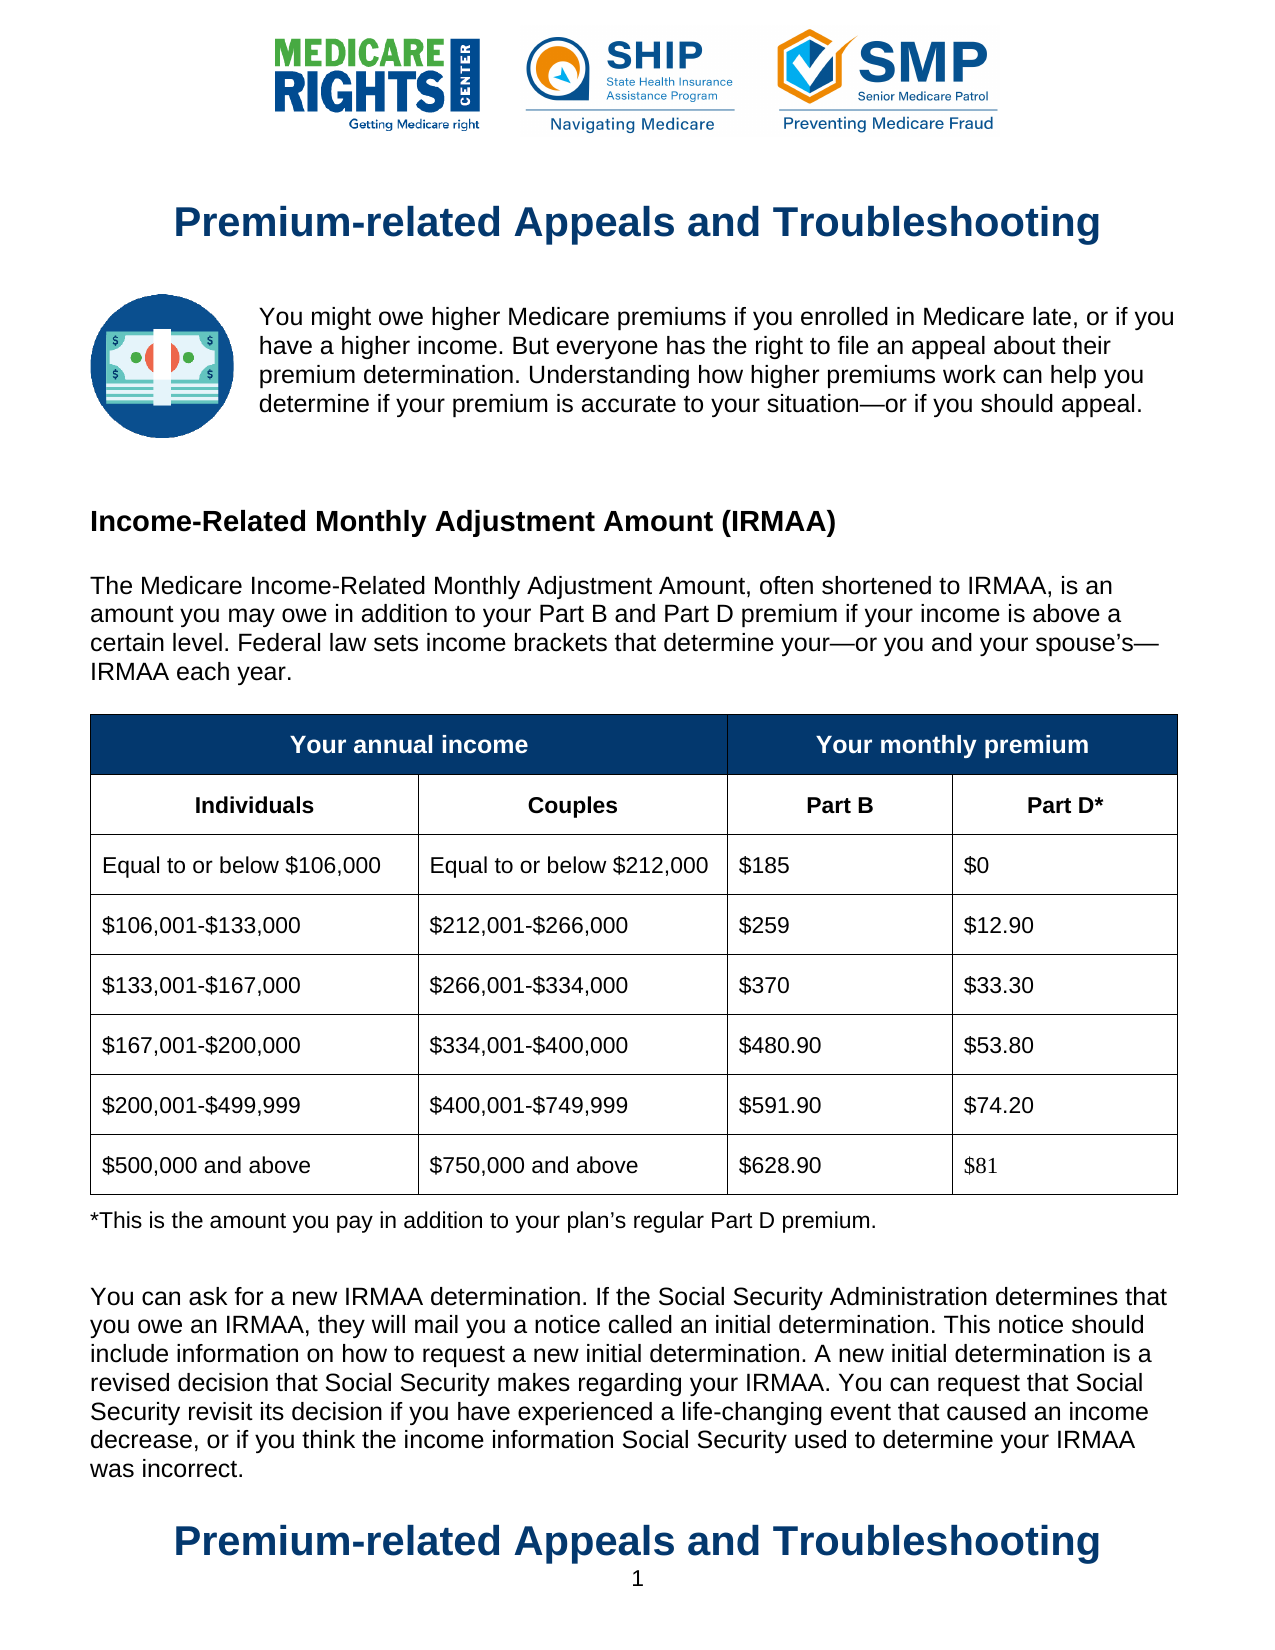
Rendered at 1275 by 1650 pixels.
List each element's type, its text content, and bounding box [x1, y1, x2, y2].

text *This is the amount you pay in addition to your plan’s regular Part D premium. [90, 1207, 1185, 1234]
table_cell $370 [728, 955, 952, 1014]
table_cell $400,001-$749,999 [419, 1075, 727, 1134]
table_cell Equal to or below $106,000 [91, 835, 418, 894]
text You might owe higher Medicare premiums if you enrolled in Medicare late, or if you have a higher income. But everyone has the right to file an appeal about their premium determination. Understanding how higher premiums work can help you determine if your premium is accurate to your situation—or if you should appeal. [259, 302, 1185, 417]
table_cell $628.90 [728, 1135, 952, 1194]
table_cell $750,000 and above [419, 1135, 727, 1194]
table_cell $212,001-$266,000 [419, 895, 727, 954]
text Premium-related Appeals and Troubleshooting [90, 1516, 1185, 1564]
table_cell $53.80 [953, 1015, 1177, 1074]
text The Medicare Income-Related Monthly Adjustment Amount, often shortened to IRMAA, is an amount you may owe in addition to your Part B and Part D premium if your income is above a certain level. Federal law sets income brackets that determine your—or you and your spouse’s—IRMAA each year. [90, 571, 1185, 686]
table_cell $185 [728, 835, 952, 894]
table_cell Individuals [91, 775, 418, 834]
table_cell $266,001-$334,000 [419, 955, 727, 1014]
table_cell $33.30 [953, 955, 1177, 1014]
table_cell $81 [953, 1135, 1177, 1194]
picture [90, 294, 234, 438]
table_cell $259 [728, 895, 952, 954]
text You can ask for a new IRMAA determination. If the Social Security Administration determines that you owe an IRMAA, they will mail you a notice called an initial determination. This notice should include information on how to request a new initial determination. A new initial determination is a revised decision that Social Security makes regarding your IRMAA. You can request that Social Security revisit its decision if you have experienced a life-changing event that caused an income decrease, or if you think the income information Social Security used to determine your IRMAA was incorrect. [90, 1282, 1185, 1483]
table_cell $591.90 [728, 1075, 952, 1134]
picture [275, 38, 480, 131]
table_cell $133,001-$167,000 [91, 955, 418, 1014]
table_cell Equal to or below $212,000 [419, 835, 727, 894]
table_cell $200,001-$499,999 [91, 1075, 418, 1134]
table_cell $12.90 [953, 895, 1177, 954]
table_cell Part D* [953, 775, 1177, 834]
table_cell $167,001-$200,000 [91, 1015, 418, 1074]
table_cell $106,001-$133,000 [91, 895, 418, 954]
table_cell $480.90 [728, 1015, 952, 1074]
text Premium-related Appeals and Troubleshooting [90, 197, 1185, 245]
table_header Your annual income [91, 715, 727, 774]
table_cell Couples [419, 775, 727, 834]
table_cell $0 [953, 835, 1177, 894]
text Income-Related Monthly Adjustment Amount (IRMAA) [90, 503, 1185, 537]
table_cell $74.20 [953, 1075, 1177, 1134]
table_header Your monthly premium [728, 715, 1177, 774]
table_cell $500,000 and above [91, 1135, 418, 1194]
table_cell Part B [728, 775, 952, 834]
picture [520, 25, 1000, 137]
table_cell $334,001-$400,000 [419, 1015, 727, 1074]
